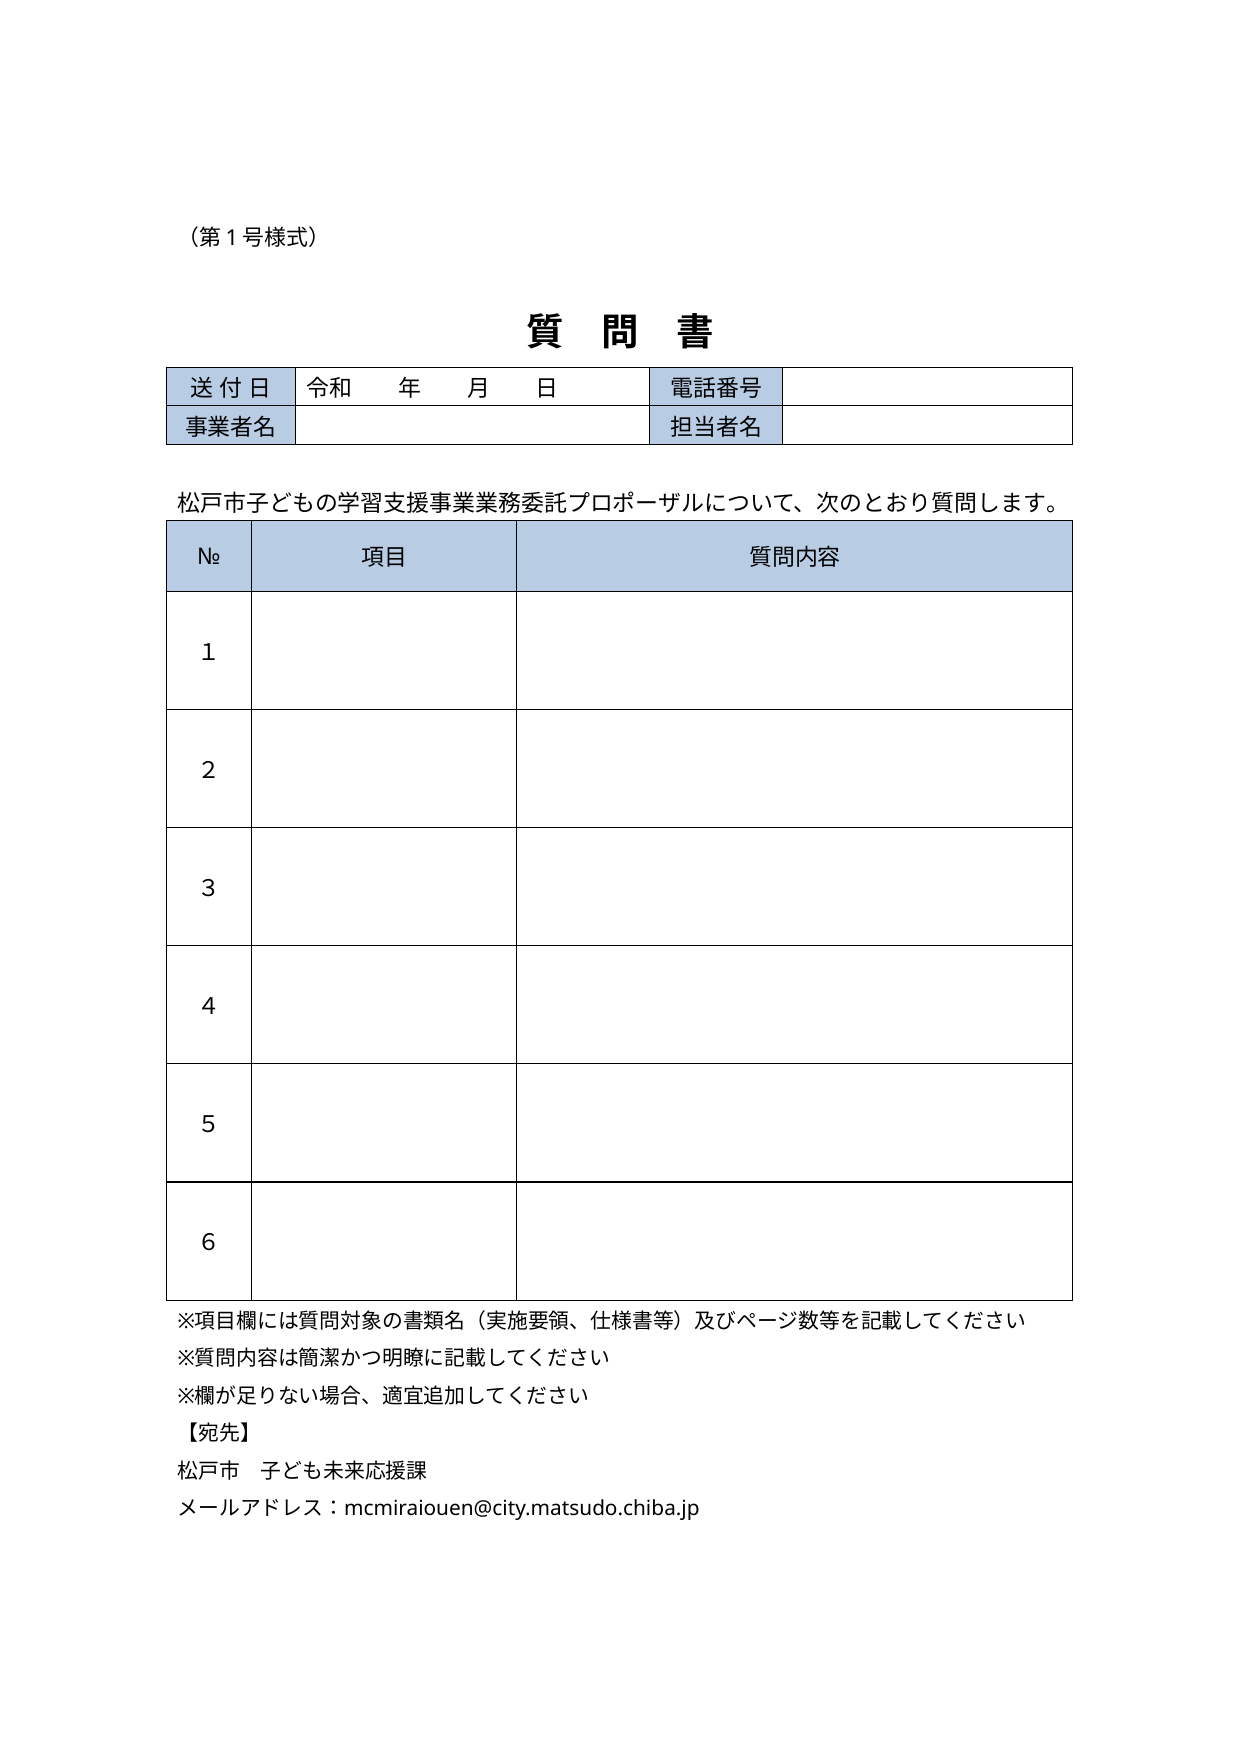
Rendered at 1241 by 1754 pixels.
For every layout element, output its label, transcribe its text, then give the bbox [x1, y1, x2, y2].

table_cell [517, 710, 1072, 827]
text メールアドレス：mcmiraiouen@city.matsudo.chiba.jp [177, 1488, 1063, 1526]
table_cell [296, 406, 649, 444]
table_cell ５ [167, 1064, 251, 1181]
table_cell 事業者名 [167, 406, 295, 444]
table_header 質問内容 [517, 521, 1072, 591]
table_cell ６ [167, 1183, 251, 1299]
table_cell [252, 1064, 516, 1181]
table_cell ３ [167, 828, 251, 945]
text 【宛先】 [177, 1413, 1063, 1451]
text ※質問内容は簡潔かつ明瞭に記載してください [177, 1338, 1063, 1376]
table_cell [252, 828, 516, 945]
table_header [783, 368, 1072, 405]
table_cell [517, 1183, 1072, 1299]
table_cell [252, 710, 516, 827]
table_cell [517, 1064, 1072, 1181]
table_header № [167, 521, 251, 591]
table_header 令和 年 月 日 [296, 368, 649, 405]
table_cell [252, 946, 516, 1063]
text 松戸市子どもの学習支援事業業務委託プロポーザルについて、次のとおり質問します。 [177, 482, 1063, 520]
table_cell ２ [167, 710, 251, 827]
table_header 送付日 [167, 368, 295, 405]
table_cell [252, 592, 516, 709]
table_cell [783, 406, 1072, 444]
text ※項目欄には質問対象の書類名（実施要領、仕様書等）及びページ数等を記載してください [177, 1301, 1063, 1338]
table_cell ４ [167, 946, 251, 1063]
table_header 項目 [252, 521, 516, 591]
text （第1号様式） [177, 217, 1063, 254]
table_header 電話番号 [650, 368, 782, 405]
table_cell [517, 828, 1072, 945]
text 質 問 書 [177, 292, 1063, 367]
table_cell 担当者名 [650, 406, 782, 444]
text ※欄が足りない場合、適宜追加してください [177, 1376, 1063, 1413]
table_cell [252, 1183, 516, 1299]
table_cell [517, 592, 1072, 709]
table_cell １ [167, 592, 251, 709]
text 松戸市 子ども未来応援課 [177, 1451, 1063, 1488]
table_cell [517, 946, 1072, 1063]
